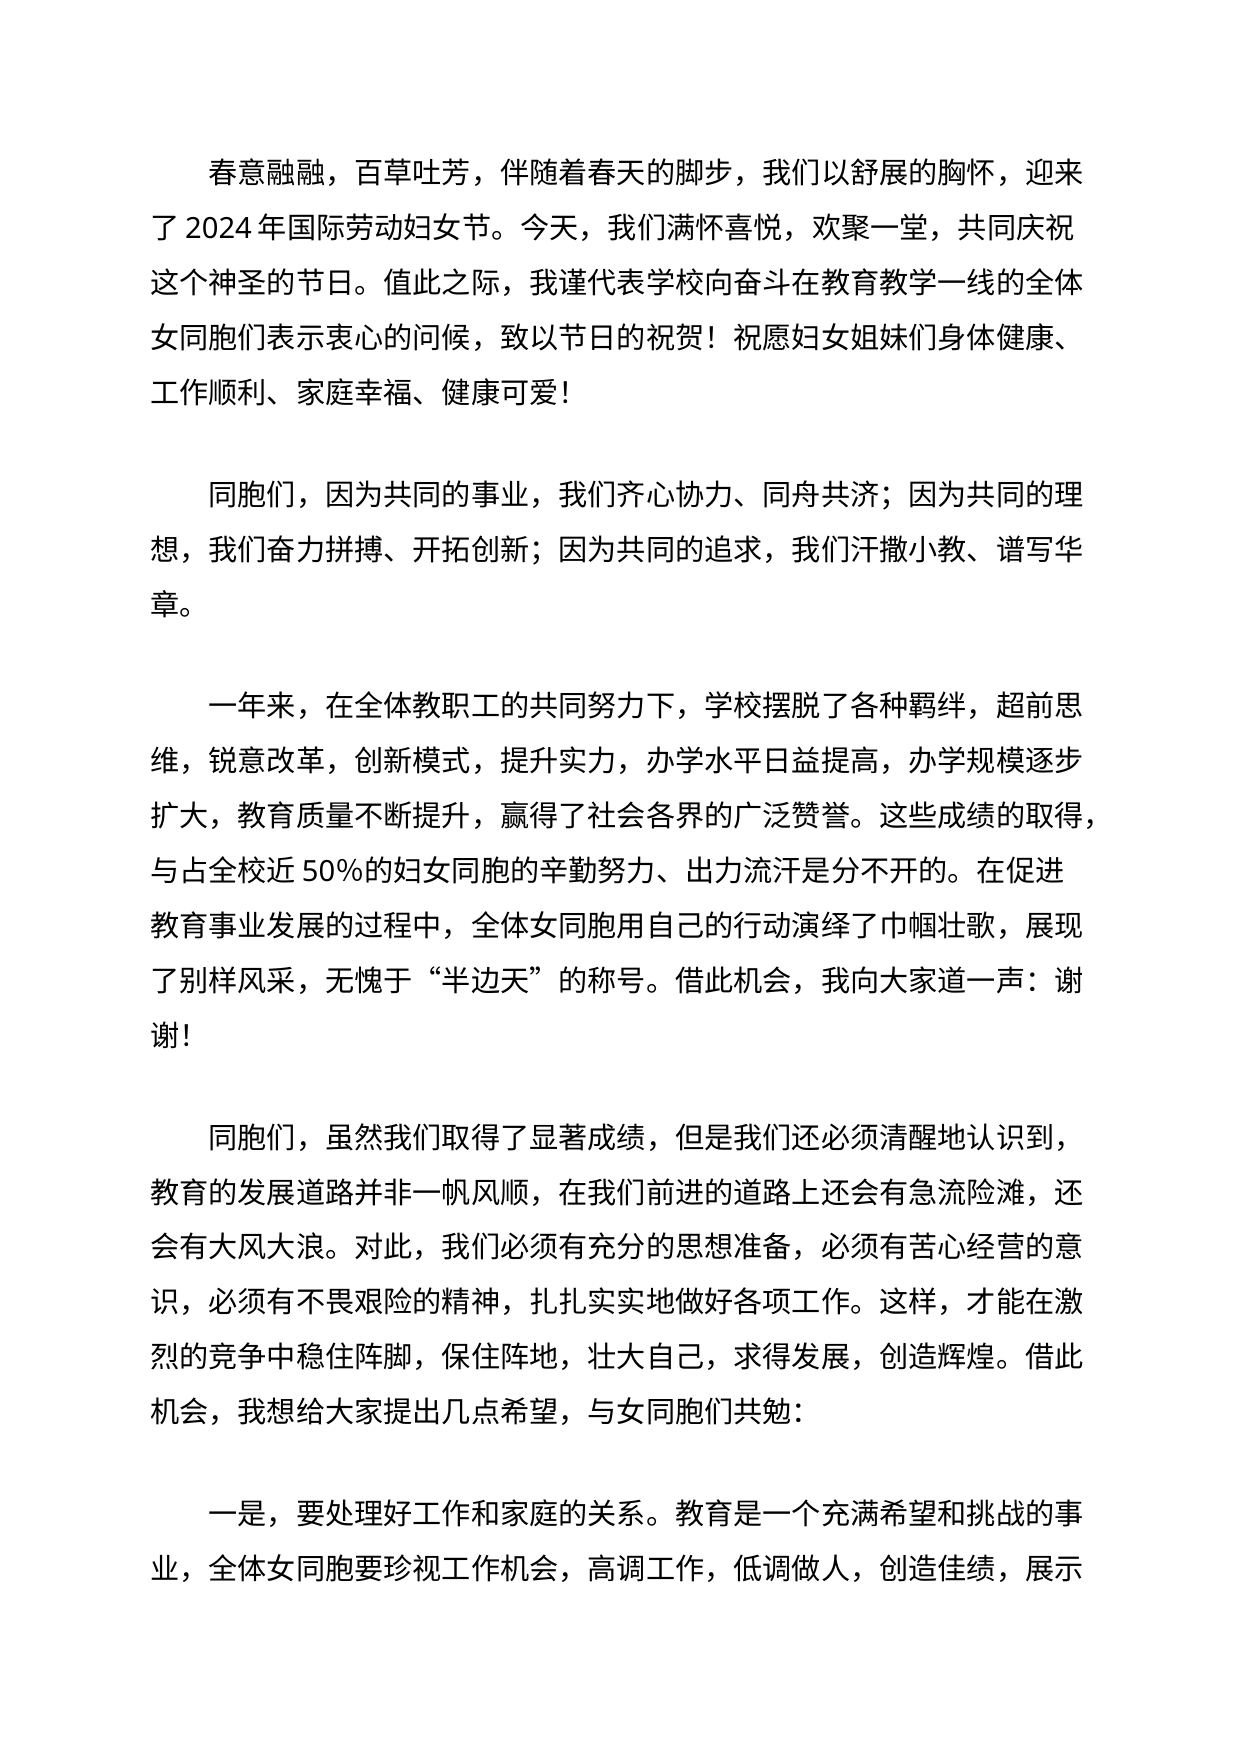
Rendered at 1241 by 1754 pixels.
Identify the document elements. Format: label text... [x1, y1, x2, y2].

text 一年来，在全体教职工的共同努力下，学校摆脱了各种羁绊，超前思维，锐意改革，创新模式，提升实力，办学水平日益提高，办学规模逐步扩大，教育质量不断提升，赢得了社会各界的广泛赞誉。这些成绩的取得，与占全校近50％的妇女同胞的辛勤努力、出力流汗是分不开的。在促进教育事业发展的过程中，全体女同胞用自己的行动演绎了巾帼壮歌，展现了别样风采，无愧于“半边天”的称号。借此机会，我向大家道一声：谢谢！ [150, 683, 1090, 1055]
text 同胞们，因为共同的事业，我们齐心协力、同舟共济；因为共同的理想，我们奋力拼搏、开拓创新；因为共同的追求，我们汗撒小教、谱写华章。 [150, 471, 1090, 623]
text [150, 1491, 1090, 1588]
text 春意融融，百草吐芳，伴随着春天的脚步，我们以舒展的胸怀，迎来了2024年国际劳动妇女节。今天，我们满怀喜悦，欢聚一堂，共同庆祝这个神圣的节日。值此之际，我谨代表学校向奋斗在教育教学一线的全体女同胞们表示衷心的问候，致以节日的祝贺！祝愿妇女姐妹们身体健康、工作顺利、家庭幸福、健康可爱！ [150, 150, 1090, 412]
text 同胞们，虽然我们取得了显著成绩，但是我们还必须清醒地认识到，教育的发展道路并非一帆风顺，在我们前进的道路上还会有急流险滩，还会有大风大浪。对此，我们必须有充分的思想准备，必须有苦心经营的意识，必须有不畏艰险的精神，扎扎实实地做好各项工作。这样，才能在激烈的竞争中稳住阵脚，保住阵地，壮大自己，求得发展，创造辉煌。借此机会，我想给大家提出几点希望，与女同胞们共勉： [150, 1114, 1090, 1431]
